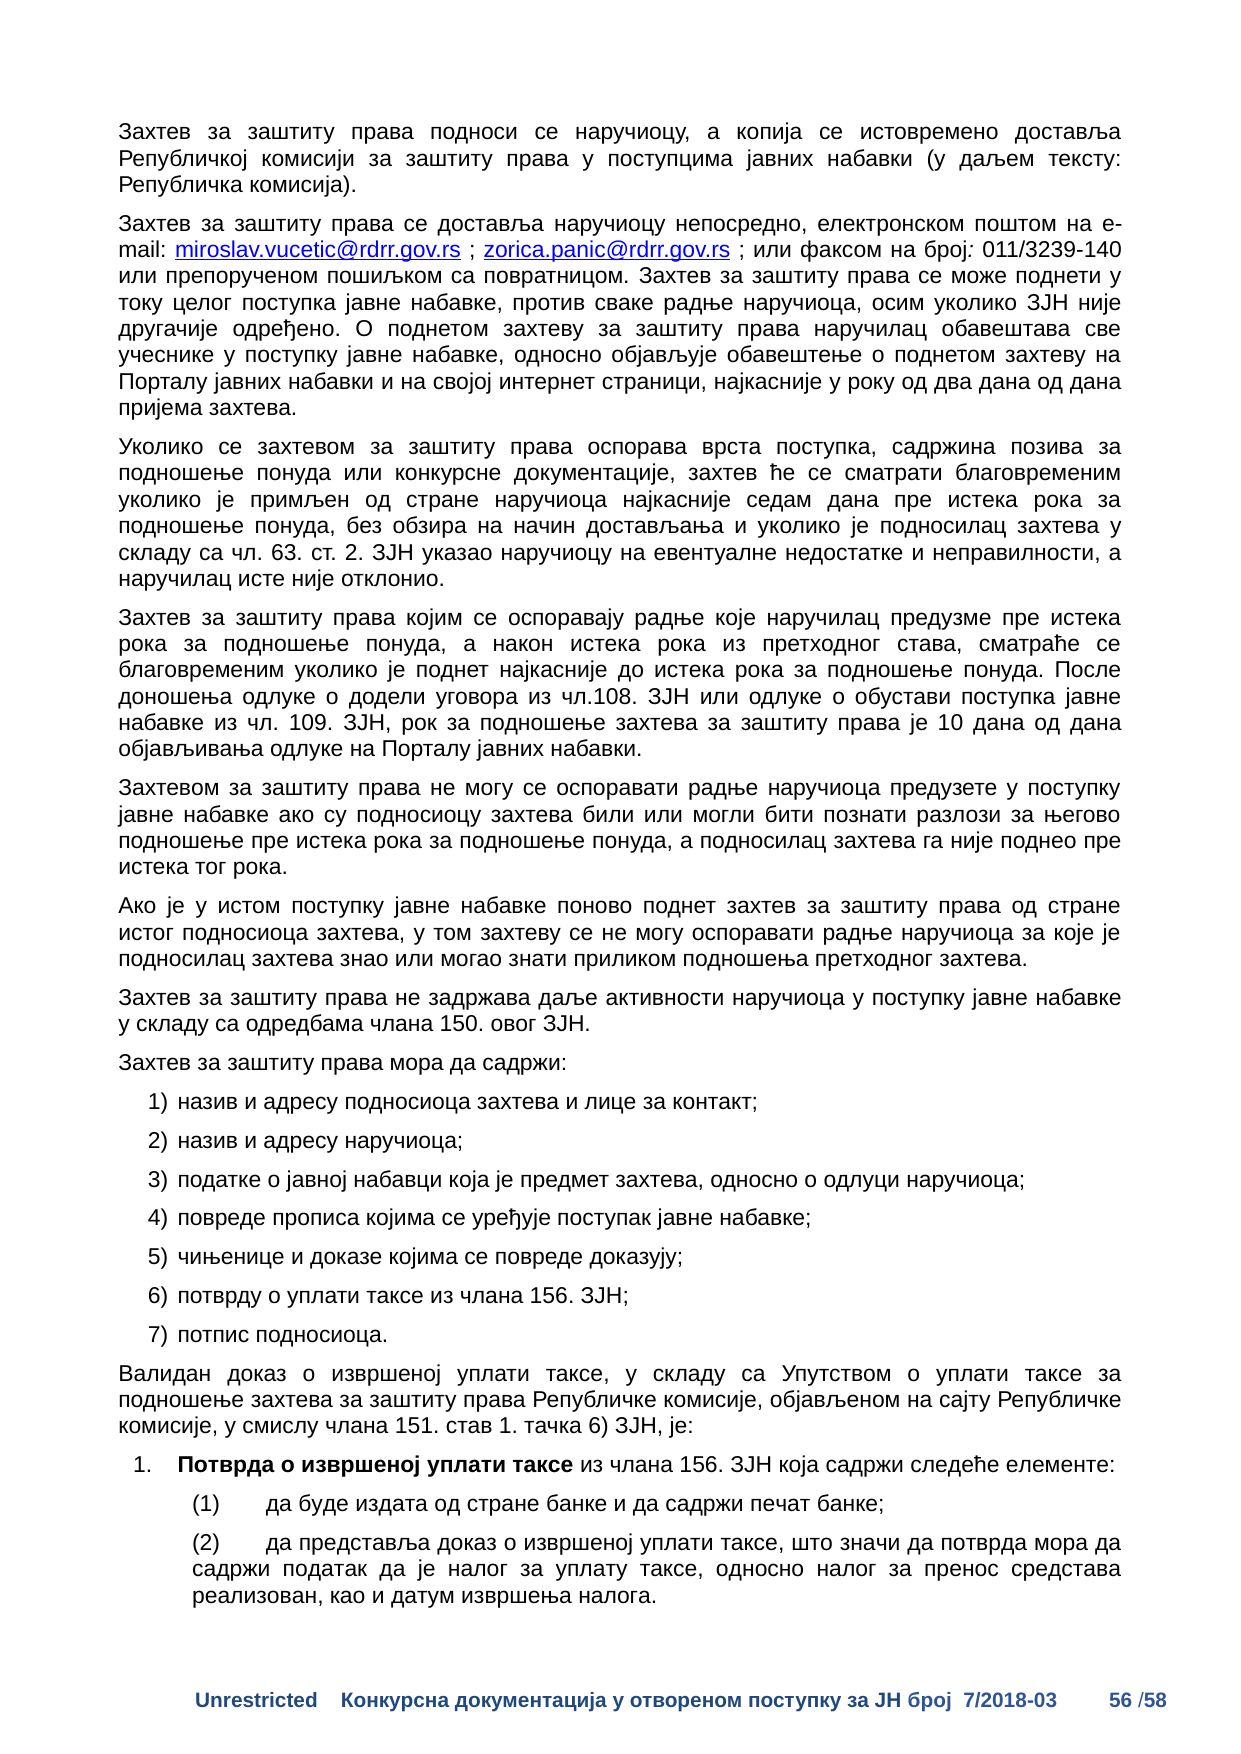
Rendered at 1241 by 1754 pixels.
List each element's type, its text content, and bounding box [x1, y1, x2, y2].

text Захтев за заштиту права којим се оспоравају радње које наручилац предузме пре истека рока за подношење понуда, а након истека рока из претходног става, сматраће се благовременим уколико је поднет најкасније до истека рока за подношење понуда. После доношења одлуке о додели уговора из чл.108. ЗЈН или одлуке о обустави поступка јавне набавке из чл. 109. ЗЈН, рок за подношење захтева за заштиту права је 10 дана од дана објављивања одлуке на Порталу јавних набавки. [118, 604, 1122, 762]
text Захтевом за заштиту права не могу се оспоравати радње наручиоца предузете у поступку јавне набавке ако су подносиоцу захтева били или могли бити познати разлози за његово подношење пре истека рока за подношење понуда, а подносилац захтева га није поднео пре истека тог рока. [118, 774, 1122, 880]
text Захтев за заштиту права не задржава даље активности наручиоца у поступку јавне набавке у складу са одредбама члана 150. овог ЗЈН. [118, 984, 1122, 1036]
text Уколико се захтевом за заштиту права оспорава врста поступка, садржина позива за подношење понуда или конкурсне документације, захтев ће се сматрати благовременим уколико је примљен од стране наручиоца најкасније седам дана пре истека рока за подношење понуда, без обзира на начин достављања и уколико је подносилац захтева у складу са чл. 63. ст. 2. ЗЈН указао наручиоцу на евентуалне недостатке и неправилности, а наручилац исте није отклонио. [118, 433, 1122, 591]
list назив и адресу подносиоца захтева и лице за контакт; [148, 1088, 1122, 1114]
list повреде прописа којима се уређује поступак јавне набавке; [148, 1204, 1122, 1231]
list податке о јавној набавци која је предмет захтева, односно о одлуци наручиоца; [148, 1166, 1122, 1192]
list назив и адресу наручиоца; [148, 1127, 1122, 1153]
text Захтев за заштиту права се доставља наручиоцу непосредно, електронском поштом на e-mail: miroslav.vucetic@rdrr.gov.rs ; zorica.panic@rdrr.gov.rs ; или факсом на број: 011/3239-140 или препорученом пошиљком са повратницом. Захтев за заштиту права се може поднети у току целог поступка јавне набавке, против сваке радње наручиоца, осим уколико ЗЈН није другачије одређено. О поднетом захтеву за заштиту права наручилац обавештава све учеснике у поступку јавне набавке, односно објављује обавештење о поднетом захтеву на Порталу јавних набавки и на својој интернет страници, најкасније у року од два дана од дана пријема захтева. [118, 210, 1122, 421]
list чињенице и доказе којима се повреде доказују; [148, 1243, 1122, 1269]
text (2) да представља доказ о извршеној уплати таксе, што значи да потврда мора да садржи податак да је налог за уплату таксе, односно налог за пренос средстава реализован, као и датум извршења налога. [118, 1529, 1122, 1608]
text Валидан доказ о извршеној уплати таксе, у складу са Упутством о уплати таксе за подношење захтева за заштиту права Републичке комисије, објављеном на сајту Републичке комисије, у смислу члана 151. став 1. тачка 6) ЗЈН, је: [118, 1360, 1122, 1439]
text Ако је у истом поступку јавне набавке поново поднет захтев за заштиту права од стране истог подносиоца захтева, у том захтеву се не могу оспоравати радње наручиоца за које је подносилац захтева знао или могао знати приликом подношења претходног захтева. [118, 892, 1122, 971]
list Потврда о извршеној уплати таксе из члана 156. ЗЈН која садржи следеће елементе: [133, 1451, 1122, 1478]
text Захтев за заштиту права подноси се наручиоцу, а копија се истовремено доставља Републичкој комисији за заштиту права у поступцима јавних набавки (у даљем тексту: Републичка комисија). [118, 118, 1122, 197]
text Захтев за заштиту права мора да садржи: [118, 1049, 1122, 1075]
text (1) да буде издата од стране банке и да садржи печат банке; [118, 1490, 1122, 1517]
list потврду о уплати таксе из члана 156. ЗЈН; [148, 1282, 1122, 1308]
list потпис подносиоца. [148, 1321, 1122, 1347]
